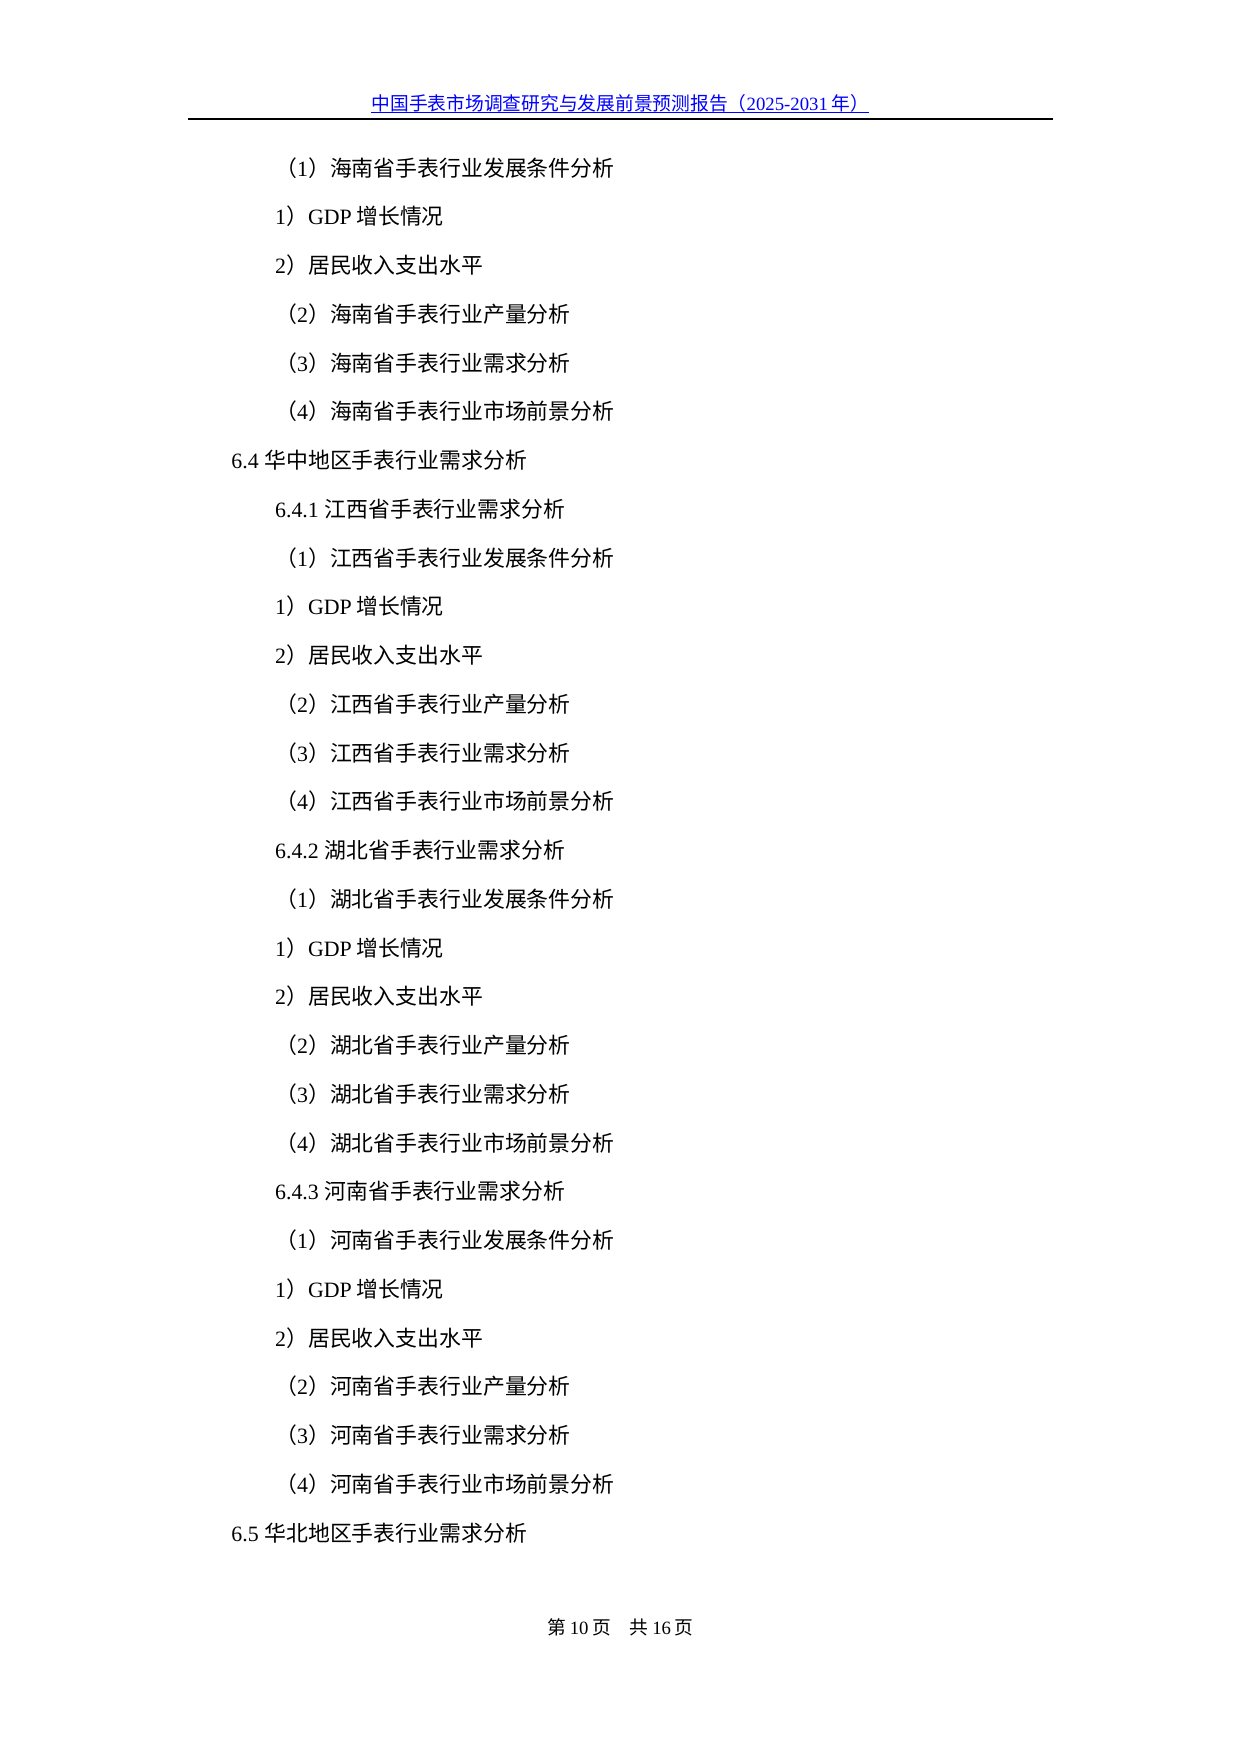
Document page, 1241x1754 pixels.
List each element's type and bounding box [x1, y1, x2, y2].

text [187, 150, 1053, 1548]
